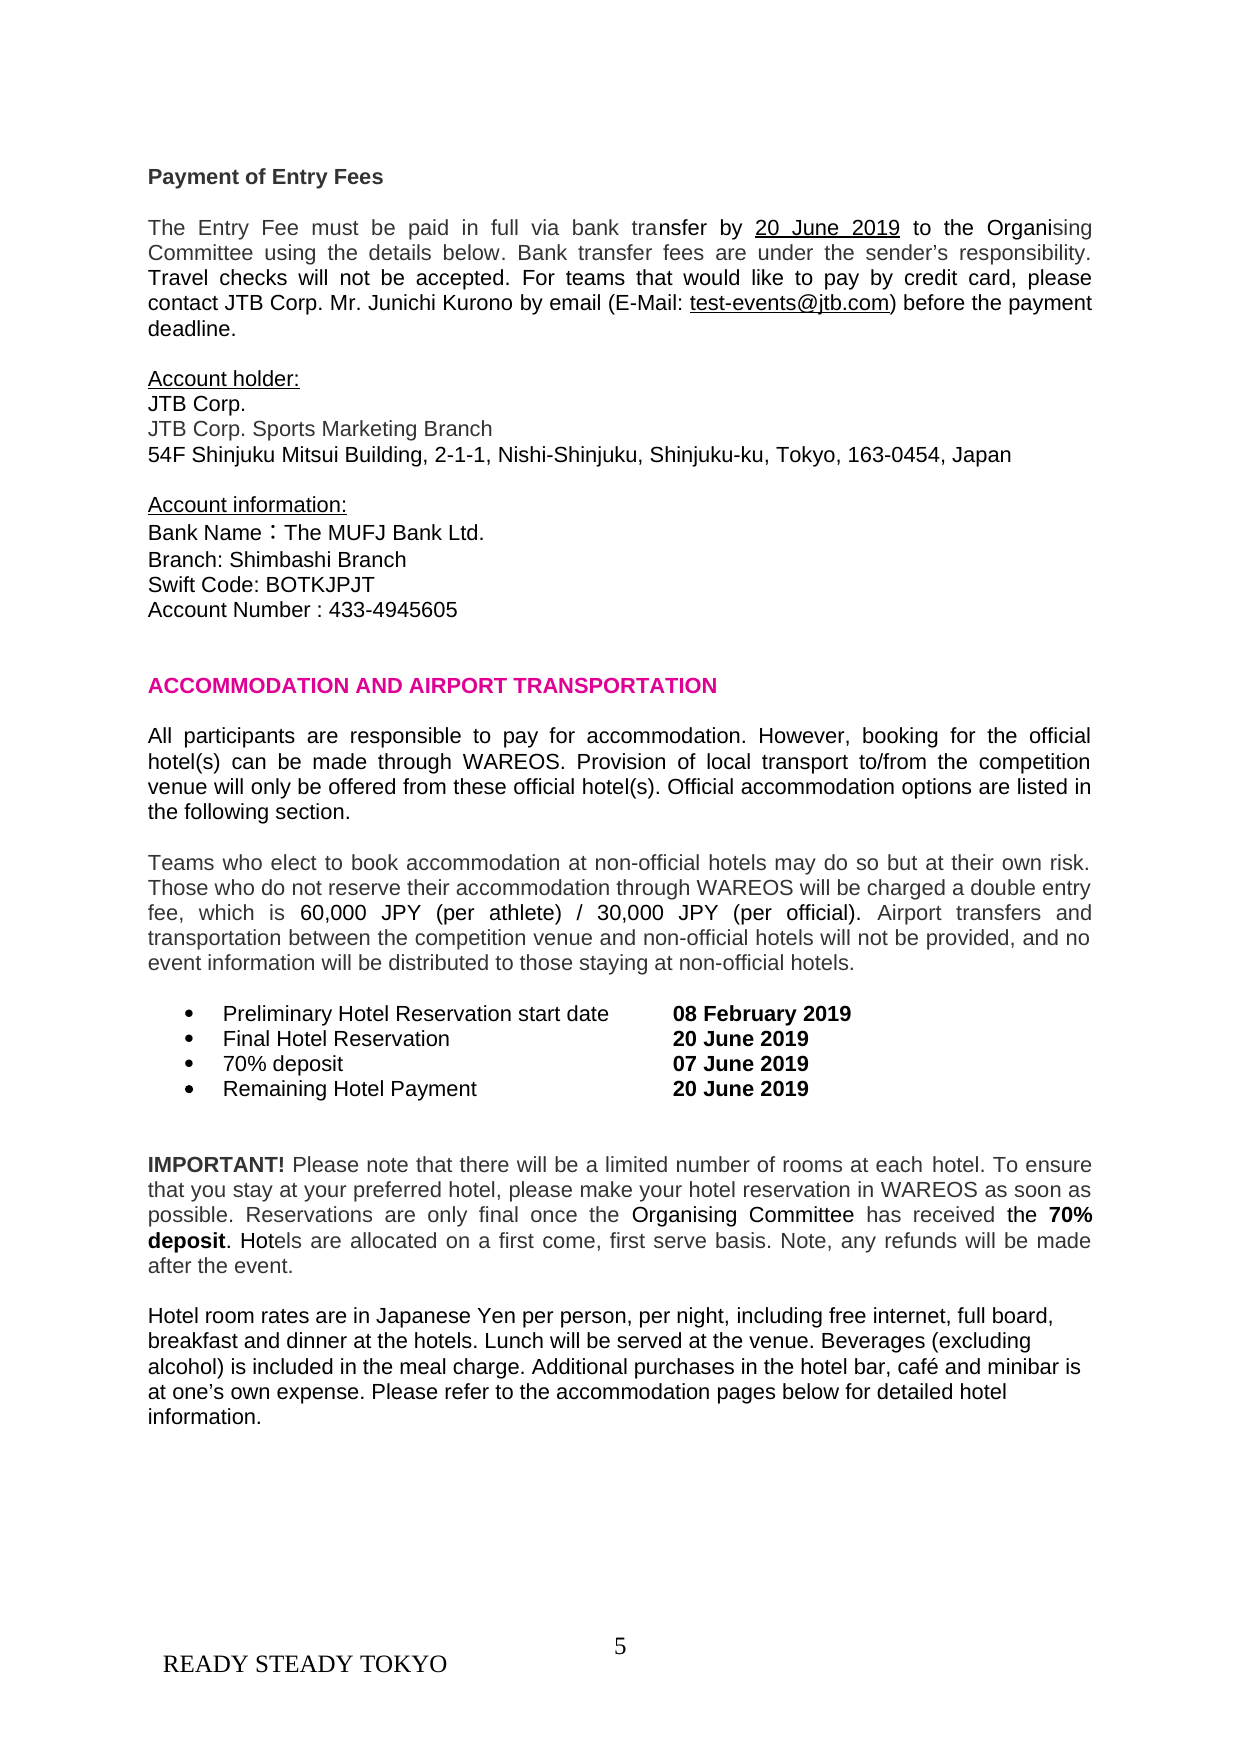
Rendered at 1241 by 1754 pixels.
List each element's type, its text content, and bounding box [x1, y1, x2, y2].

text JTB Corp. Sports Marketing Branch [148, 416, 1092, 442]
text Payment of Entry Fees [148, 164, 1092, 189]
list Final Hotel Reservation 20 June 2019 [185, 1026, 1092, 1051]
list 70% deposit 07 June 2019 [185, 1051, 1092, 1076]
text JTB Corp. [148, 391, 1092, 416]
text All participants are responsible to pay for accommodation. However, booking for the official hotel(s) can be made through WAREOS. Provision of local transport to/from the competition venue will only be offered from these official hotel(s). Official accommodation options are listed in the following section. [148, 723, 1092, 824]
text The Entry Fee must be paid in full via bank transfer by 20 June 2019 to the Organising Committee using the details below. Bank transfer fees are under the sender’s responsibility. Travel checks will not be accepted. For teams that would like to pay by credit card, please contact JTB Corp. Mr. Junichi Kurono by email (E-Mail: test-events@jtb.com) before the payment deadline. [148, 215, 1092, 341]
text Account Number : 433-4945605 [148, 597, 1092, 623]
text ACCOMMODATION AND AIRPORT TRANSPORTATION [148, 673, 1092, 698]
text 54F Shinjuku Mitsui Building, 2-1-1, Nishi-Shinjuku, Shinjuku-ku, Tokyo, 163-0454, Japan [148, 442, 1092, 467]
text Teams who elect to book accommodation at non-official hotels may do so but at their own risk. Those who do not reserve their accommodation through WAREOS will be charged a double entry fee, which is 60,000 JPY (per athlete) / 30,000 JPY (per official). Airport transfers and transportation between the competition venue and non-official hotels will not be provided, and no event information will be distributed to those staying at non-official hotels. [148, 849, 1092, 976]
text Branch: Shimbashi Branch [148, 547, 1092, 572]
text Account information: [148, 492, 1092, 517]
list Preliminary Hotel Reservation start date 08 February 2019 [185, 1001, 1092, 1026]
text Bank Name：The MUFJ Bank Ltd. [148, 517, 1092, 547]
text IMPORTANT! Please note that there will be a limited number of rooms at each hotel. To ensure that you stay at your preferred hotel, please make your hotel reservation in WAREOS as soon as possible. Reservations are only final once the Organising Committee has received the 70% deposit. Hotels are allocated on a first come, first serve basis. Note, any refunds will be made after the event. [148, 1152, 1092, 1278]
text Swift Code: BOTKJPJT [148, 572, 1092, 597]
text Account holder: [148, 366, 1092, 391]
list Remaining Hotel Payment 20 June 2019 [185, 1076, 1092, 1102]
text Hotel room rates are in Japanese Yen per person, per night, including free internet, full board, breakfast and dinner at the hotels. Lunch will be served at the venue. Beverages (excluding alcohol) is included in the meal charge. Additional purchases in the hotel bar, café and minibar is at one’s own expense. Please refer to the accommodation pages below for detailed hotel information. [148, 1303, 1092, 1429]
